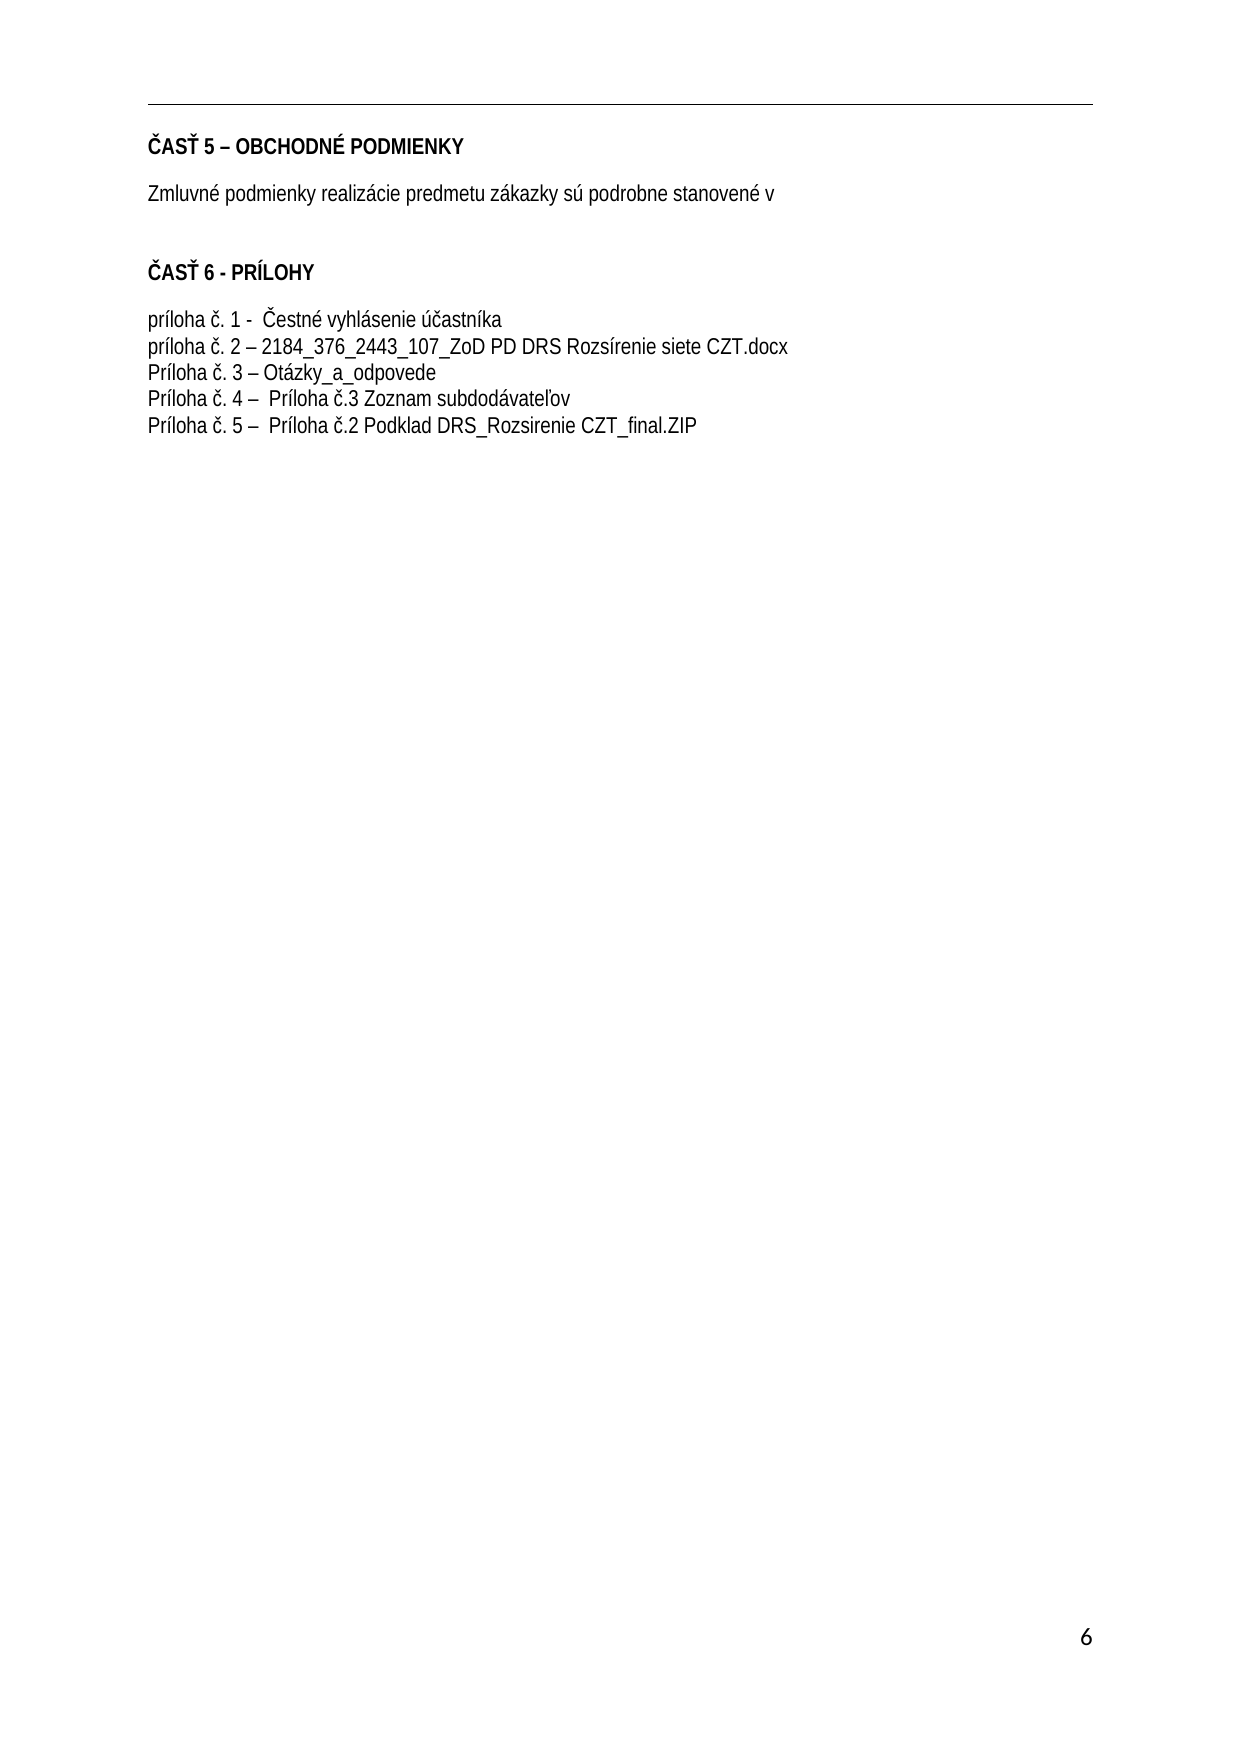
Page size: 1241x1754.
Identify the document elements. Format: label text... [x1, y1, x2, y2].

text ČASŤ 5 – OBCHODNÉ PODMIENKY [148, 133, 1093, 159]
text Príloha č. 3 – Otázky_a_odpovede [148, 359, 1063, 385]
text príloha č. 2 – 2184_376_2443_107_ZoD PD DRS Rozsírenie siete CZT.docx [148, 333, 1063, 359]
text Príloha č. 5 – Príloha č.2 Podklad DRS_Rozsirenie CZT_final.ZIP [148, 412, 1063, 438]
text ČASŤ 6 - PRÍLOHY [148, 259, 1093, 286]
text Príloha č. 4 – Príloha č.3 Zoznam subdodávateľov [148, 385, 1063, 412]
text Zmluvné podmienky realizácie predmetu zákazky sú podrobne stanovené v [148, 180, 1063, 206]
text príloha č. 1 - Čestné vyhlásenie účastníka [148, 306, 1063, 333]
